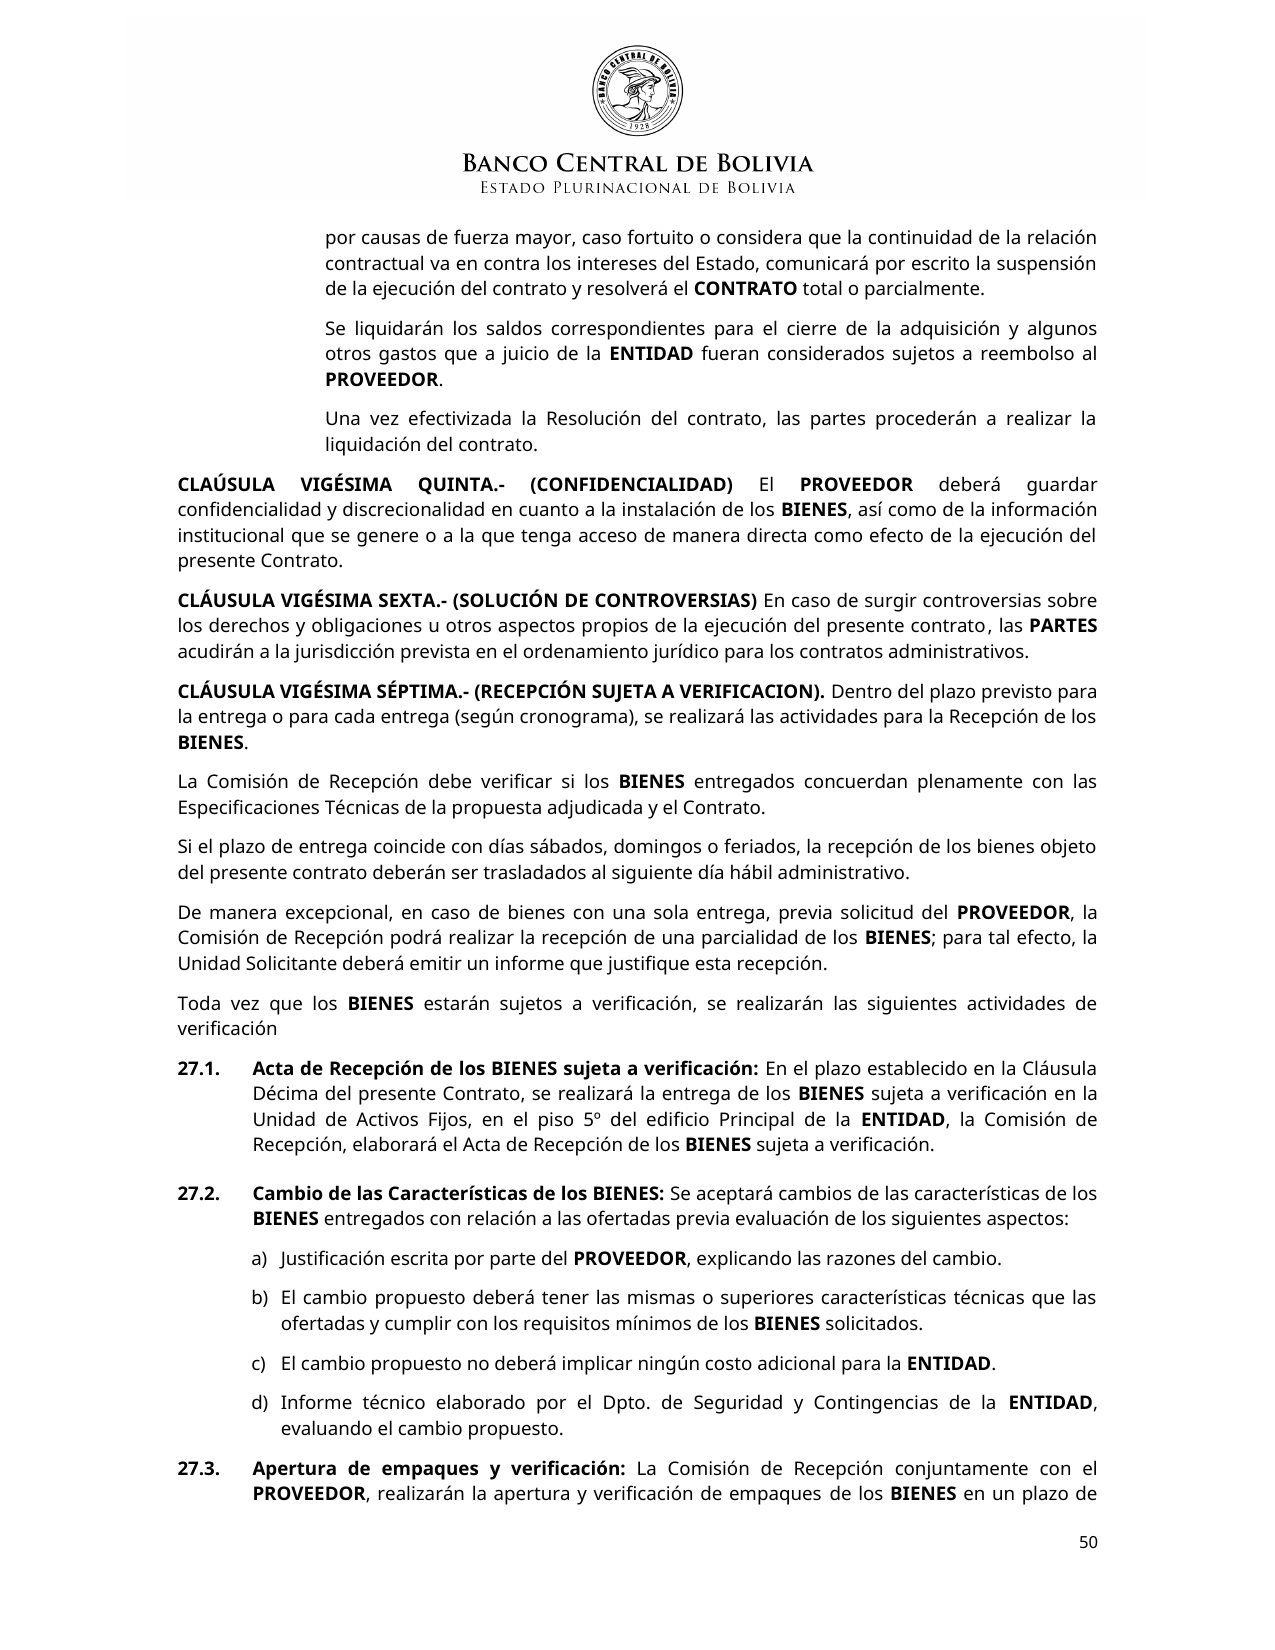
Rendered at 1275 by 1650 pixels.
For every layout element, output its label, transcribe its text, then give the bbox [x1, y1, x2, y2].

text CLÁUSULA VIGÉSIMA SEXTA.- (SOLUCIÓN DE CONTROVERSIAS) En caso de surgir controversias sobre los derechos y obligaciones u otros aspectos propios de la ejecución del presente contrato, las PARTES acudirán a la jurisdicción prevista en el ordenamiento jurídico para los contratos administrativos. [177, 587, 1098, 664]
text CLAÚSULA VIGÉSIMA QUINTA.- (CONFIDENCIALIDAD) El PROVEEDOR deberá guardar confidencialidad y discrecionalidad en cuanto a la instalación de los BIENES, así como de la información institucional que se genere o a la que tenga acceso de manera directa como efecto de la ejecución del presente Contrato. [177, 471, 1098, 573]
text Una vez efectivizada la Resolución del contrato, las partes procederán a realizar la liquidación del contrato. [325, 406, 1098, 457]
picture [122, 15, 1147, 200]
list Acta de Recepción de los BIENES sujeta a verificación: En el plazo establecido en la Cláusula Décima del presente Contrato, se realizará la entrega de los BIENES sujeta a verificación en la Unidad de Activos Fijos, en el piso 5º del edificio Principal de la ENTIDAD, la Comisión de Recepción, elaborará el Acta de Recepción de los BIENES sujeta a verificación. [177, 1055, 1098, 1157]
text De manera excepcional, en caso de bienes con una sola entrega, previa solicitud del PROVEEDOR, la Comisión de Recepción podrá realizar la recepción de una parcialidad de los BIENES; para tal efecto, la Unidad Solicitante deberá emitir un informe que justifique esta recepción. [177, 899, 1098, 976]
text Si el plazo de entrega coincide con días sábados, domingos o feriados, la recepción de los bienes objeto del presente contrato deberán ser trasladados al siguiente día hábil administrativo. [177, 834, 1098, 885]
text Se liquidarán los saldos correspondientes para el cierre de la adquisición y algunos otros gastos que a juicio de la ENTIDAD fueran considerados sujetos a reembolso al PROVEEDOR. [325, 315, 1098, 392]
list Informe técnico elaborado por el Dpto. de Seguridad y Contingencias de la ENTIDAD, evaluando el cambio propuesto. [251, 1389, 1098, 1441]
list El cambio propuesto no deberá implicar ningún costo adicional para la ENTIDAD. [251, 1350, 1098, 1375]
text La Comisión de Recepción debe verificar si los BIENES entregados concuerdan plenamente con las Especificaciones Técnicas de la propuesta adjudicada y el Contrato. [177, 769, 1098, 820]
list Justificación escrita por parte del PROVEEDOR, explicando las razones del cambio. [251, 1245, 1098, 1271]
text Toda vez que los BIENES estarán sujetos a verificación, se realizarán las siguientes actividades de verificación [177, 990, 1098, 1041]
list El cambio propuesto deberá tener las mismas o superiores características técnicas que las ofertadas y cumplir con los requisitos mínimos de los BIENES solicitados. [251, 1285, 1098, 1336]
text CLÁUSULA VIGÉSIMA SÉPTIMA.- (RECEPCIÓN SUJETA A VERIFICACION). Dentro del plazo previsto para la entrega o para cada entrega (según cronograma), se realizará las actividades para la Recepción de los BIENES. [177, 678, 1098, 754]
list Cambio de las Características de los BIENES: Se aceptará cambios de las características de los BIENES entregados con relación a las ofertadas previa evaluación de los siguientes aspectos: [177, 1180, 1098, 1231]
